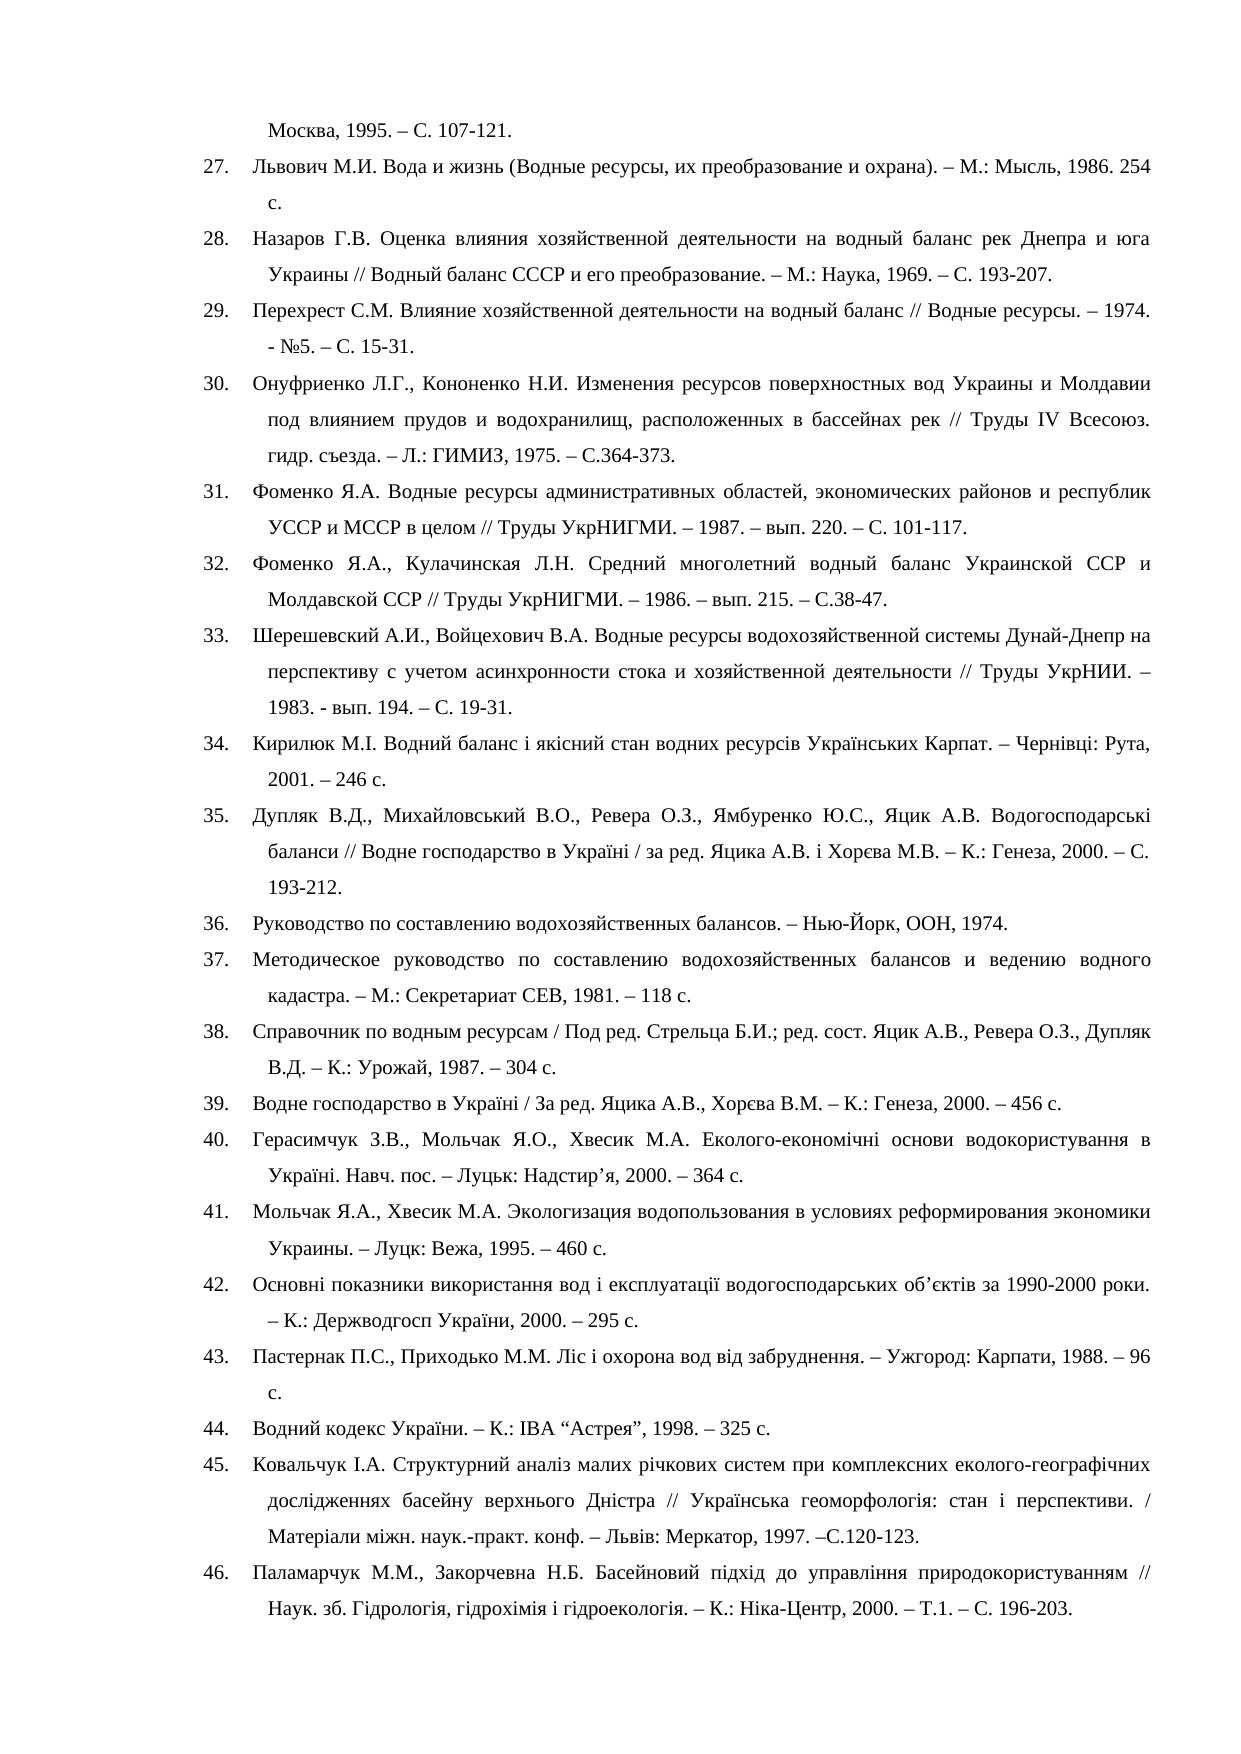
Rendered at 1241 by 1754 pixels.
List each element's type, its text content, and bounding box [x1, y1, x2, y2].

list Кирилюк М.І. Водний баланс і якісний стан водних ресурсів Українських Карпат. – Чернівці: Рута, 2001. – 246 с. [203, 731, 1152, 791]
list Герасимчук З.В., Мольчак Я.О., Хвесик М.А. Еколого-економічні основи водокористування в Україні. Навч. пос. – Луцьк: Надстир’я, 2000. – 364 с. [203, 1127, 1152, 1187]
list Онуфриенко Л.Г., Кононенко Н.И. Изменения ресурсов поверхностных вод Украины и Молдавии под влиянием прудов и водохранилищ, расположенных в бассейнах рек // Труды IV Всесоюз. гидр. съезда. – Л.: ГИМИЗ, 1975. – С.364-373. [203, 370, 1152, 467]
list Пастернак П.С., Приходько М.М. Ліс і охорона вод від забруднення. – Ужгород: Карпати, 1988. – 96 с. [203, 1343, 1152, 1404]
list Ковальчук І.А. Структурний аналіз малих річкових систем при комплексних еколого-географічних дослідженнях басейну верхнього Дністра // Українська геоморфологія: стан і перспективи. / Матеріали міжн. наук.-практ. конф. – Львів: Меркатор, 1997. –С.120-123. [203, 1452, 1152, 1548]
list Руководство по составлению водохозяйственных балансов. – Нью-Йорк, ООН, 1974. [203, 911, 1152, 935]
list Перехрест С.М. Влияние хозяйственной деятельности на водный баланс // Водные ресурсы. – 1974. - №5. – С. 15-31. [203, 298, 1152, 358]
list Львович М.И. Вода и жизнь (Водные ресурсы, их преобразование и охрана). – М.: Мысль, 1986. 254 с. [203, 154, 1152, 214]
list Назаров Г.В. Оценка влияния хозяйственной деятельности на водный баланс рек Днепра и юга Украины // Водный баланс СССР и его преобразование. – М.: Наука, 1969. – С. 193-207. [203, 226, 1152, 286]
list Шерешевский А.И., Войцехович В.А. Водные ресурсы водохозяйственной системы Дунай-Днепр на перспективу с учетом асинхронности стока и хозяйственной деятельности // Труды УкрНИИ. – 1983. - вып. 194. – С. 19-31. [203, 623, 1152, 719]
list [203, 118, 1152, 142]
list Водний кодекс України. – К.: ІВА “Астрея”, 1998. – 325 с. [203, 1416, 1152, 1440]
list Фоменко Я.А., Кулачинская Л.Н. Средний многолетний водный баланс Украинской ССР и Молдавской ССР // Труды УкрНИГМИ. – 1986. – вып. 215. – С.38-47. [203, 551, 1152, 611]
list Методическое руководство по составлению водохозяйственных балансов и ведению водного кадастра. – М.: Секретариат СЕВ, 1981. – 118 с. [203, 947, 1152, 1007]
list Основні показники використання вод і експлуатації водогосподарських об’єктів за 1990-2000 роки. – К.: Держводгосп України, 2000. – 295 с. [203, 1271, 1152, 1332]
list Мольчак Я.А., Хвесик М.А. Экологизация водопользования в условиях реформирования экономики Украины. – Луцк: Вежа, 1995. – 460 с. [203, 1199, 1152, 1259]
list Паламарчук М.М., Закорчевна Н.Б. Басейновий підхід до управління природокористуванням // Наук. зб. Гідрологія, гідрохімія і гідроекологія. – К.: Ніка-Центр, 2000. – Т.1. – С. 196-203. [203, 1560, 1152, 1620]
list Фоменко Я.А. Водные ресурсы административных областей, экономических районов и республик УССР и МССР в целом // Труды УкрНИГМИ. – 1987. – вып. 220. – С. 101-117. [203, 478, 1152, 539]
list Справочник по водным ресурсам / Под ред. Стрельца Б.И.; ред. сост. Яцик А.В., Ревера О.З., Дупляк В.Д. – К.: Урожай, 1987. – 304 с. [203, 1019, 1152, 1079]
list Дупляк В.Д., Михайловський В.О., Ревера О.З., Ямбуренко Ю.С., Яцик А.В. Водогосподарські баланси // Водне господарство в Україні / за ред. Яцика А.В. і Хорєва М.В. – К.: Генеза, 2000. – С. 193-212. [203, 803, 1152, 899]
list Водне господарство в Україні / За ред. Яцика А.В., Хорєва В.М. – К.: Генеза, 2000. – 456 с. [203, 1091, 1152, 1115]
